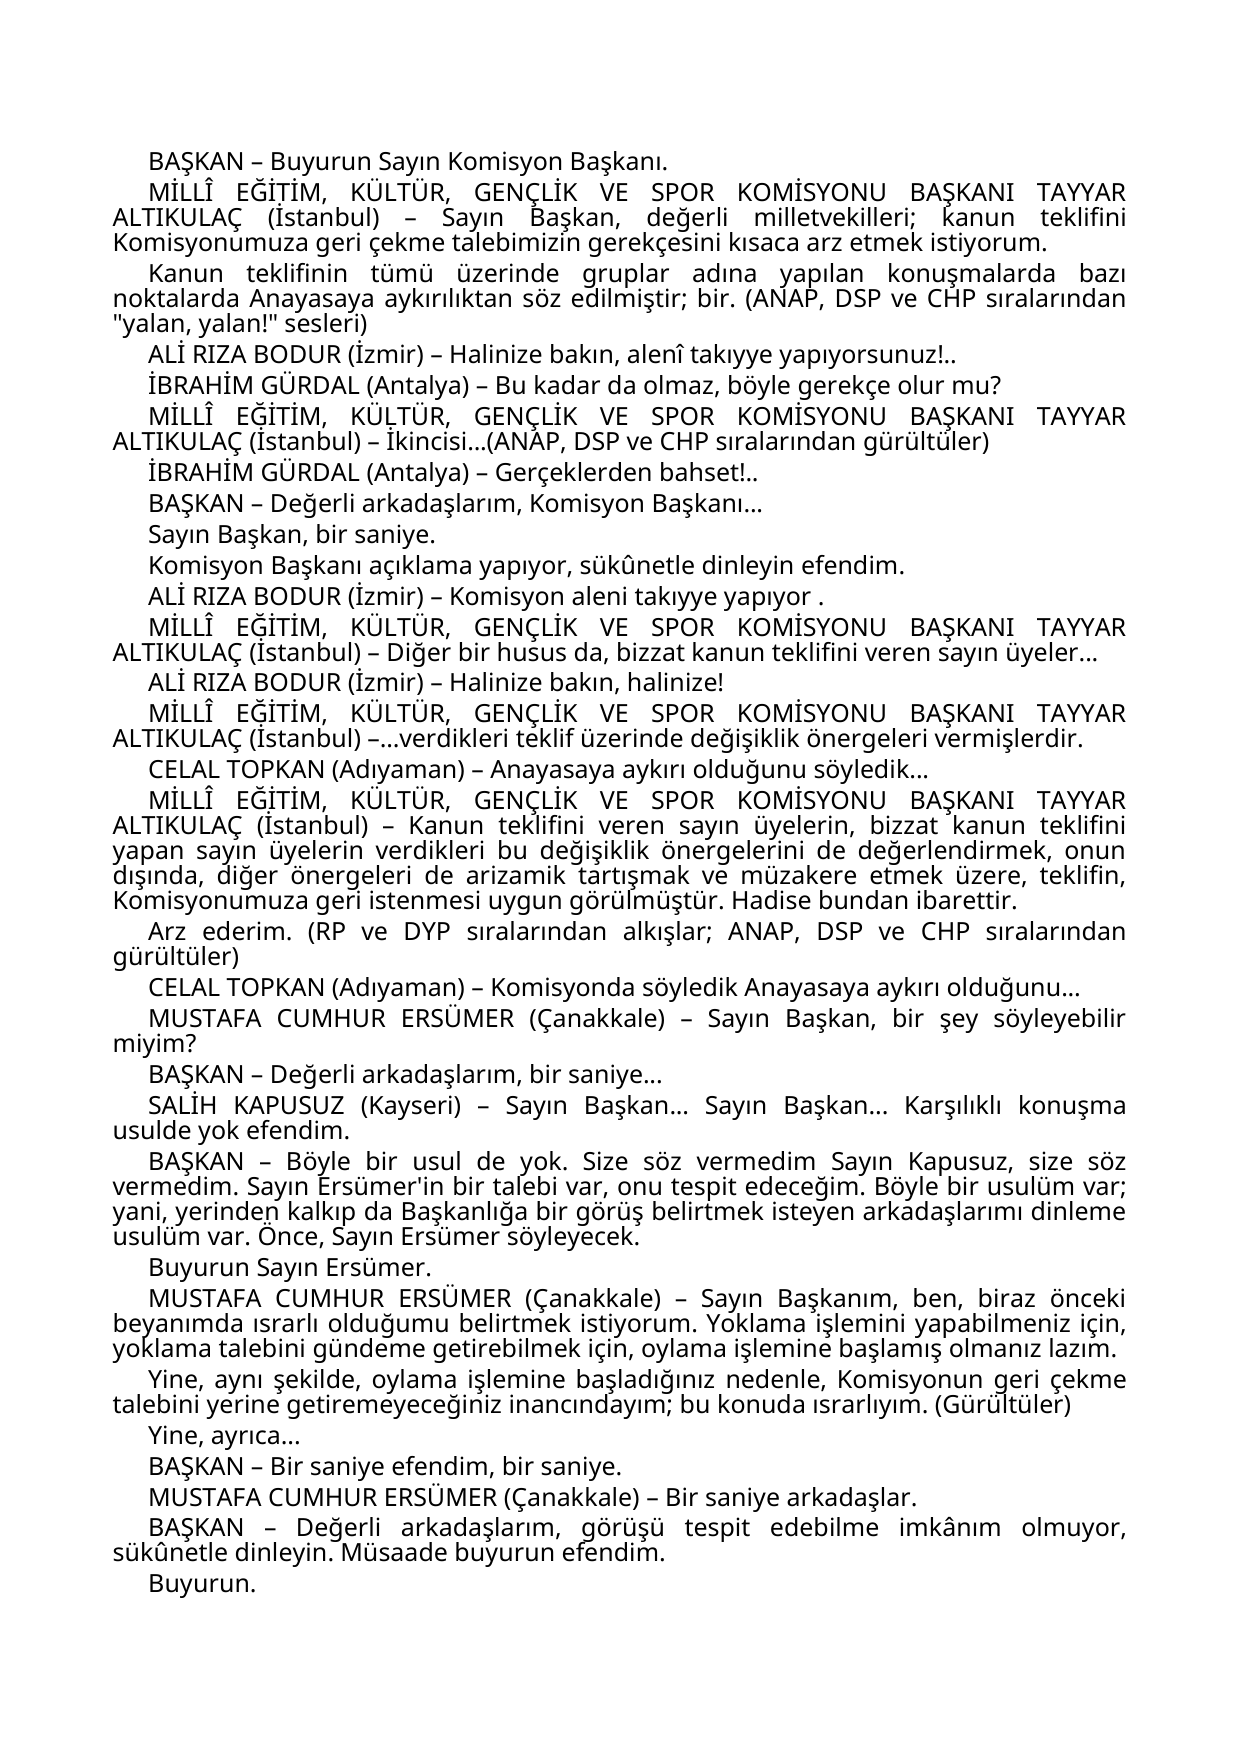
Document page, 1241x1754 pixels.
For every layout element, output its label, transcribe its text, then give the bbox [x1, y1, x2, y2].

text MUSTAFA CUMHUR ERSÜMER (Çanakkale) – Sayın Başkanım, ben, biraz önceki beyanımda ısrarlı olduğumu belirtmek istiyorum. Yoklama işlemini yapabilmeniz için, yoklama talebini gündeme getirebilmek için, oylama işlemine başlamış olmanız lazım. [112, 1287, 1128, 1362]
text Buyurun. [112, 1573, 1128, 1598]
text BAŞKAN – Bir saniye efendim, bir saniye. [112, 1455, 1128, 1480]
text MİLLÎ EĞİTİM, KÜLTÜR, GENÇLİK VE SPOR KOMİSYONU BAŞKANI TAYYAR ALTIKULAÇ (İstanbul) – Sayın Başkan, değerli milletvekilleri; kanun teklifini Komisyonumuza geri çekme talebimizin gerekçesini kısaca arz etmek istiyorum. [112, 182, 1128, 257]
text Arz ederim. (RP ve DYP sıralarından alkışlar; ANAP, DSP ve CHP sıralarından gürültüler) [112, 921, 1128, 971]
text İBRAHİM GÜRDAL (Antalya) – Gerçeklerden bahset!.. [112, 461, 1128, 486]
text Yine, ayrıca... [112, 1424, 1128, 1449]
text Komisyon Başkanı açıklama yapıyor, sükûnetle dinleyin efendim. [112, 554, 1128, 579]
text CELAL TOPKAN (Adıyaman) – Anayasaya aykırı olduğunu söyledik... [112, 759, 1128, 784]
text SALİH KAPUSUZ (Kayseri) – Sayın Başkan... Sayın Başkan... Karşılıklı konuşma usulde yok efendim. [112, 1094, 1128, 1144]
text CELAL TOPKAN (Adıyaman) – Komisyonda söyledik Anayasaya aykırı olduğunu... [112, 977, 1128, 1002]
text MİLLÎ EĞİTİM, KÜLTÜR, GENÇLİK VE SPOR KOMİSYONU BAŞKANI TAYYAR ALTIKULAÇ (İstanbul) – Diğer bir husus da, bizzat kanun teklifini veren sayın üyeler... [112, 616, 1128, 666]
text Kanun teklifinin tümü üzerinde gruplar adına yapılan konuşmalarda bazı noktalarda Anayasaya aykırılıktan söz edilmiştir; bir. (ANAP, DSP ve CHP sıralarından "yalan, yalan!" sesleri) [112, 262, 1128, 337]
text ALİ RIZA BODUR (İzmir) – Halinize bakın, halinize! [112, 672, 1128, 697]
text Buyurun Sayın Ersümer. [112, 1256, 1128, 1281]
text ALİ RIZA BODUR (İzmir) – Komisyon aleni takıyye yapıyor . [112, 585, 1128, 610]
text İBRAHİM GÜRDAL (Antalya) – Bu kadar da olmaz, böyle gerekçe olur mu? [112, 374, 1128, 399]
text BAŞKAN – Değerli arkadaşlarım, görüşü tespit edebilme imkânım olmuyor, sükûnetle dinleyin. Müsaade buyurun efendim. [112, 1517, 1128, 1567]
text MİLLÎ EĞİTİM, KÜLTÜR, GENÇLİK VE SPOR KOMİSYONU BAŞKANI TAYYAR ALTIKULAÇ (İstanbul) – Kanun teklifini veren sayın üyelerin, bizzat kanun teklifini yapan sayın üyelerin verdikleri bu değişiklik önergelerini de değerlendirmek, onun dışında, diğer önergeleri de arizamik tartışmak ve müzakere etmek üzere, teklifin, Komisyonumuza geri istenmesi uygun görülmüştür. Hadise bundan ibarettir. [112, 790, 1128, 915]
text BAŞKAN – Buyurun Sayın Komisyon Başkanı. [112, 150, 1128, 176]
text Yine, aynı şekilde, oylama işlemine başladığınız nedenle, Komisyonun geri çekme talebini yerine getiremeyeceğiniz inancındayım; bu konuda ısrarlıyım. (Gürültüler) [112, 1368, 1128, 1418]
text MİLLÎ EĞİTİM, KÜLTÜR, GENÇLİK VE SPOR KOMİSYONU BAŞKANI TAYYAR ALTIKULAÇ (İstanbul) – İkincisi...(ANAP, DSP ve CHP sıralarından gürültüler) [112, 405, 1128, 455]
text BAŞKAN – Böyle bir usul de yok. Size söz vermedim Sayın Kapusuz, size söz vermedim. Sayın Ersümer'in bir talebi var, onu tespit edeceğim. Böyle bir usulüm var; yani, yerinden kalkıp da Başkanlığa bir görüş belirtmek isteyen arkadaşlarımı dinleme usulüm var. Önce, Sayın Ersümer söyleyecek. [112, 1150, 1128, 1250]
text MUSTAFA CUMHUR ERSÜMER (Çanakkale) – Sayın Başkan, bir şey söyleyebilir miyim? [112, 1007, 1128, 1057]
text ALİ RIZA BODUR (İzmir) – Halinize bakın, alenî takıyye yapıyorsunuz!.. [112, 343, 1128, 368]
text Sayın Başkan, bir saniye. [112, 523, 1128, 548]
text BAŞKAN – Değerli arkadaşlarım, Komisyon Başkanı... [112, 492, 1128, 517]
text BAŞKAN – Değerli arkadaşlarım, bir saniye... [112, 1063, 1128, 1088]
text MUSTAFA CUMHUR ERSÜMER (Çanakkale) – Bir saniye arkadaşlar. [112, 1486, 1128, 1511]
text MİLLÎ EĞİTİM, KÜLTÜR, GENÇLİK VE SPOR KOMİSYONU BAŞKANI TAYYAR ALTIKULAÇ (İstanbul) –...verdikleri teklif üzerinde değişiklik önergeleri vermişlerdir. [112, 703, 1128, 753]
